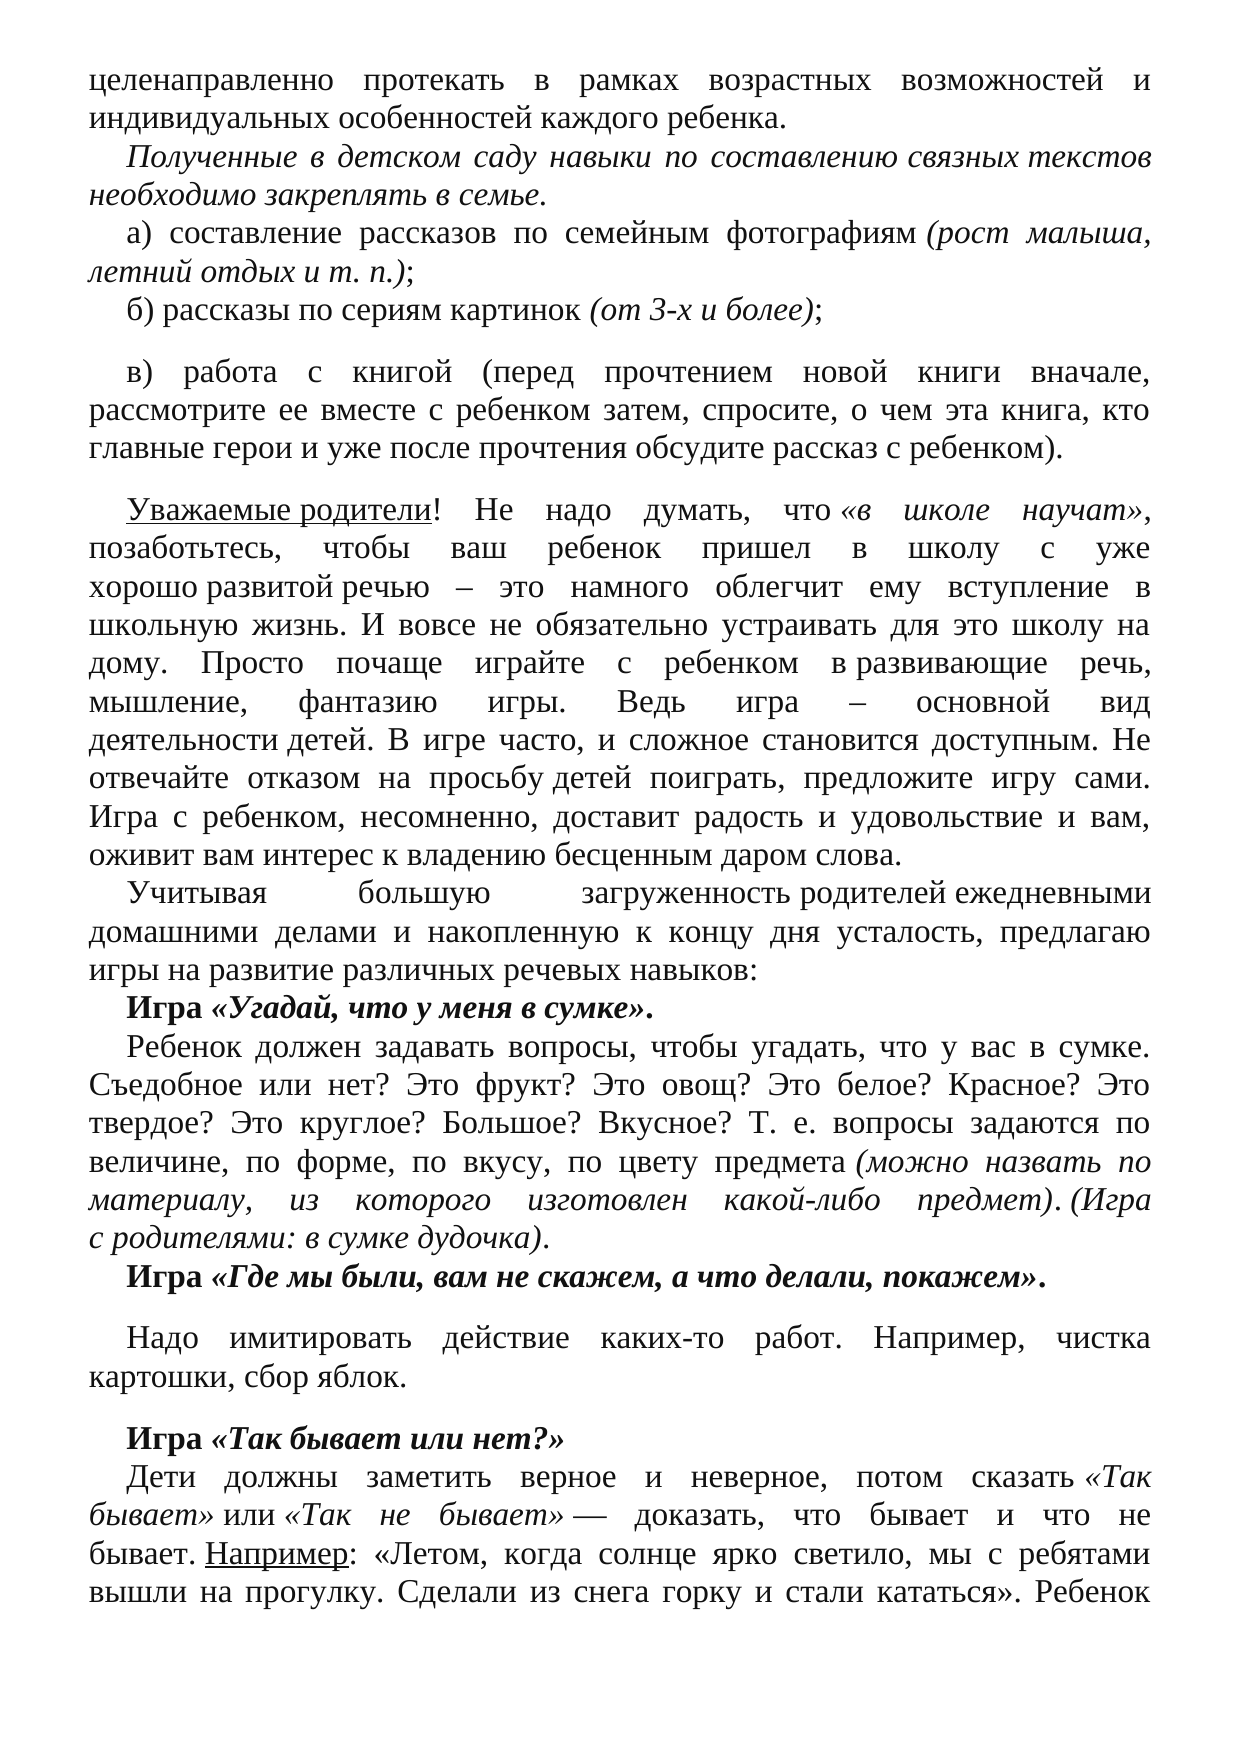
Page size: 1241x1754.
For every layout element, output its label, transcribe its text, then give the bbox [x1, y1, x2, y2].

text а) составление рассказов по семейным фотографиям (рост малыша, летний отдых и т. п.); [89, 212, 1152, 289]
text Игра «Угадай, что у меня в сумке». [89, 988, 1152, 1026]
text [89, 1456, 1152, 1609]
text Учитывая большую загруженность родителей ежедневными домашними делами и накопленную к концу дня усталость, предлагаю игры на развитие различных речевых навыков: [89, 873, 1152, 988]
text Игра «Так бывает или нет?» [89, 1418, 1152, 1456]
text б) рассказы по сериям картинок (от 3-х и более); [89, 289, 1152, 327]
text Уважаемые родители! Не надо думать, что «в школе научат», позаботьтесь, чтобы ваш ребенок пришел в школу с уже хорошо развитой речью – это намного облегчит ему вступление в школьную жизнь. И вовсе не обязательно устраивать для это школу на дому. Просто почаще играйте с ребенком в развивающие речь, мышление, фантазию игры. Ведь игра – основной вид деятельности детей. В игре часто, и сложное становится доступным. Не отвечайте отказом на просьбу детей поиграть, предложите игру сами. Игра с ребенком, несомненно, доставит радость и удовольствие и вам, оживит вам интерес к владению бесценным даром слова. [89, 489, 1152, 873]
text Полученные в детском саду навыки по составлению связных текстов необходимо закреплять в семье. [89, 136, 1152, 212]
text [89, 59, 1152, 136]
text в) работа с книгой (перед прочтением новой книги вначале, рассмотрите ее вместе с ребенком затем, спросите, о чем эта книга, кто главные герои и уже после прочтения обсудите рассказ с ребенком). [89, 351, 1152, 466]
text Ребенок должен задавать вопросы, чтобы угадать, что у вас в сумке. Съедобное или нет? Это фрукт? Это овощ? Это белое? Красное? Это твердое? Это круглое? Большое? Вкусное? Т. е. вопросы задаются по величине, по форме, по вкусу, по цвету предмета (можно назвать по материалу, из которого изготовлен какой-либо предмет). (Игра с родителями: в сумке дудочка). [89, 1026, 1152, 1256]
text Надо имитировать действие каких-то работ. Например, чистка картошки, сбор яблок. [89, 1318, 1152, 1394]
text Игра «Где мы были, вам не скажем, а что делали, покажем». [89, 1256, 1152, 1294]
